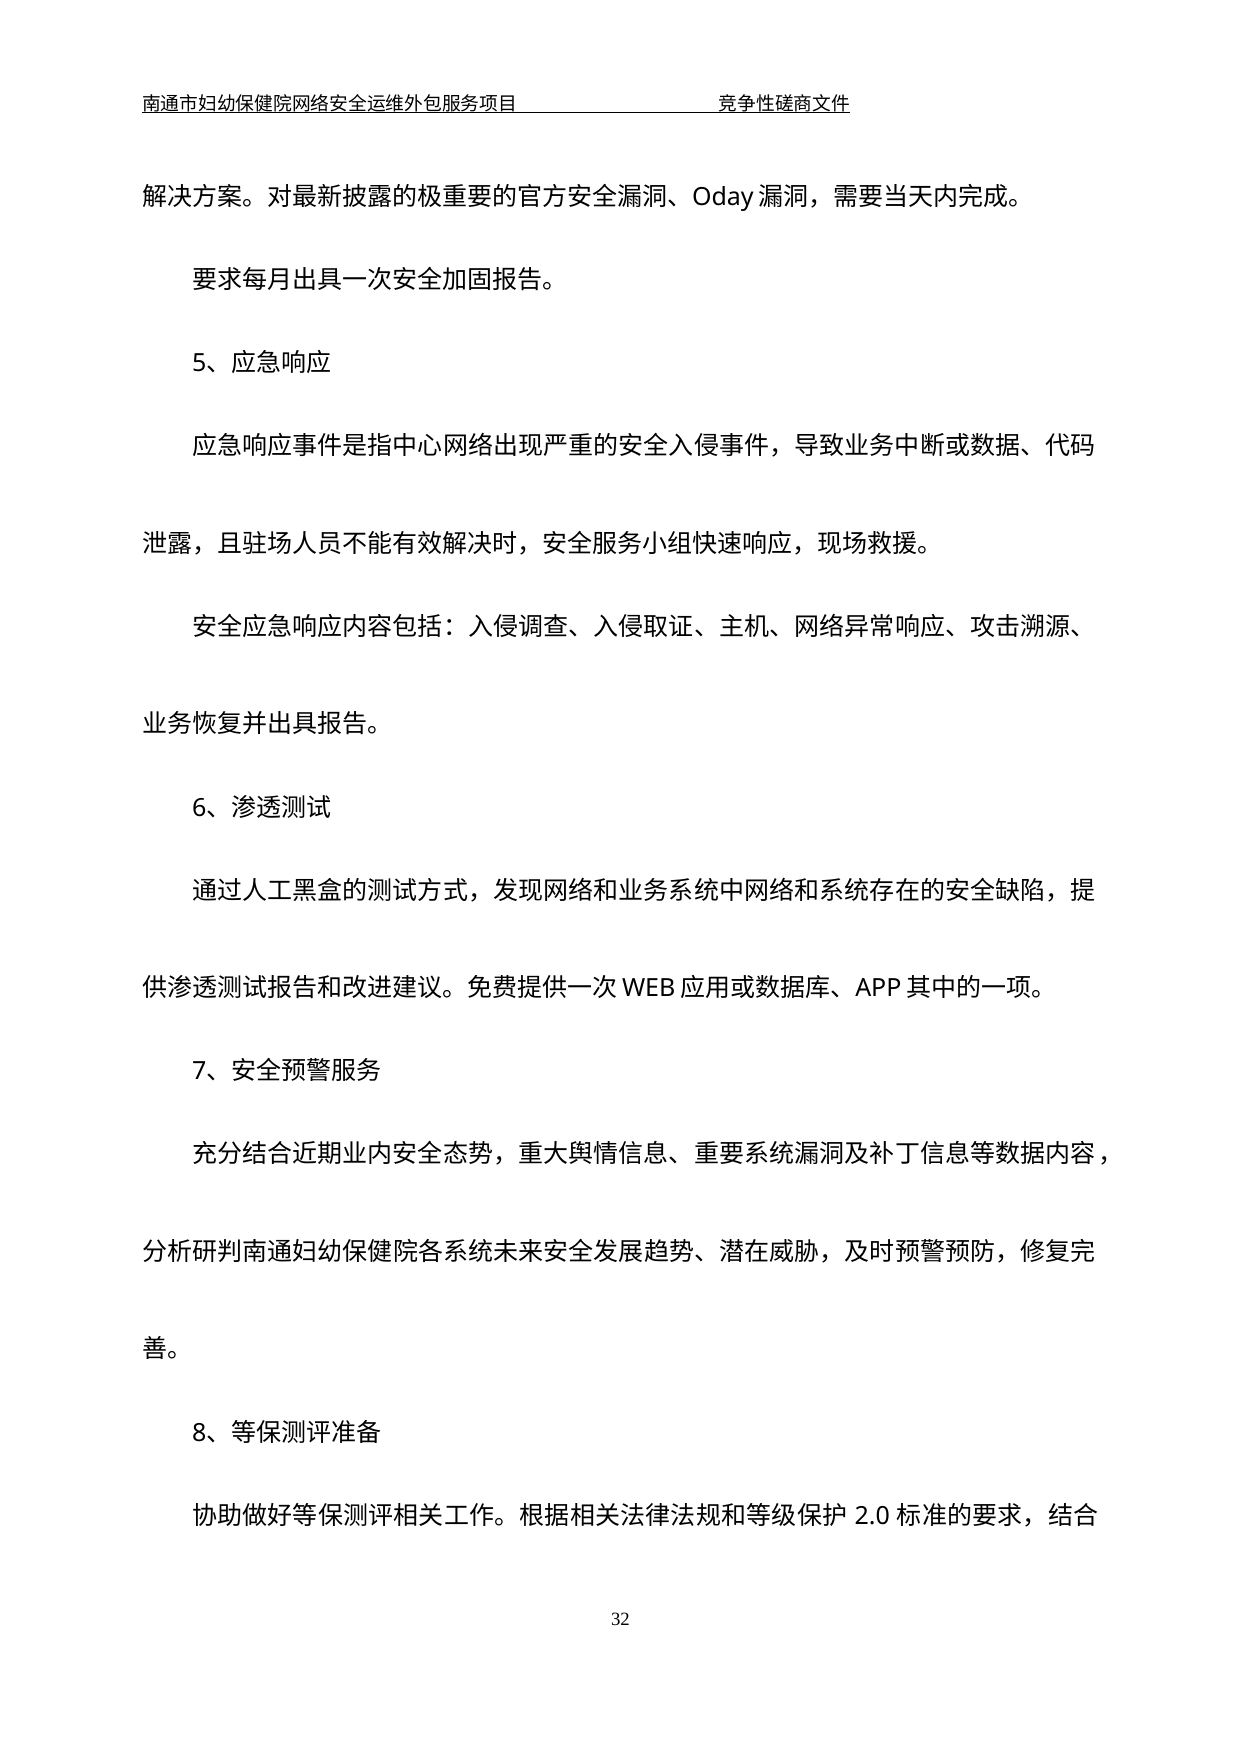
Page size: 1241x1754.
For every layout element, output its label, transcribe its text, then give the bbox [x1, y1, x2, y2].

text 6、渗透测试 [142, 773, 1098, 838]
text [142, 162, 1098, 227]
text 5、应急响应 [142, 328, 1098, 393]
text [142, 1481, 1098, 1546]
text 7、安全预警服务 [142, 1036, 1098, 1101]
text 要求每月出具一次安全加固报告。 [142, 245, 1098, 310]
text 充分结合近期业内安全态势，重大舆情信息、重要系统漏洞及补丁信息等数据内容，分析研判南通妇幼保健院各系统未来安全发展趋势、潜在威胁，及时预警预防，修复完善。 [142, 1119, 1098, 1379]
text 应急响应事件是指中心网络出现严重的安全入侵事件，导致业务中断或数据、代码泄露，且驻场人员不能有效解决时，安全服务小组快速响应，现场救援。 [142, 411, 1098, 574]
text 安全应急响应内容包括：入侵调查、入侵取证、主机、网络异常响应、攻击溯源、业务恢复并出具报告。 [142, 592, 1098, 754]
text 8、等保测评准备 [142, 1398, 1098, 1463]
text 通过人工黑盒的测试方式，发现网络和业务系统中网络和系统存在的安全缺陷，提供渗透测试报告和改进建议。免费提供一次WEB应用或数据库、APP其中的一项。 [142, 856, 1098, 1018]
